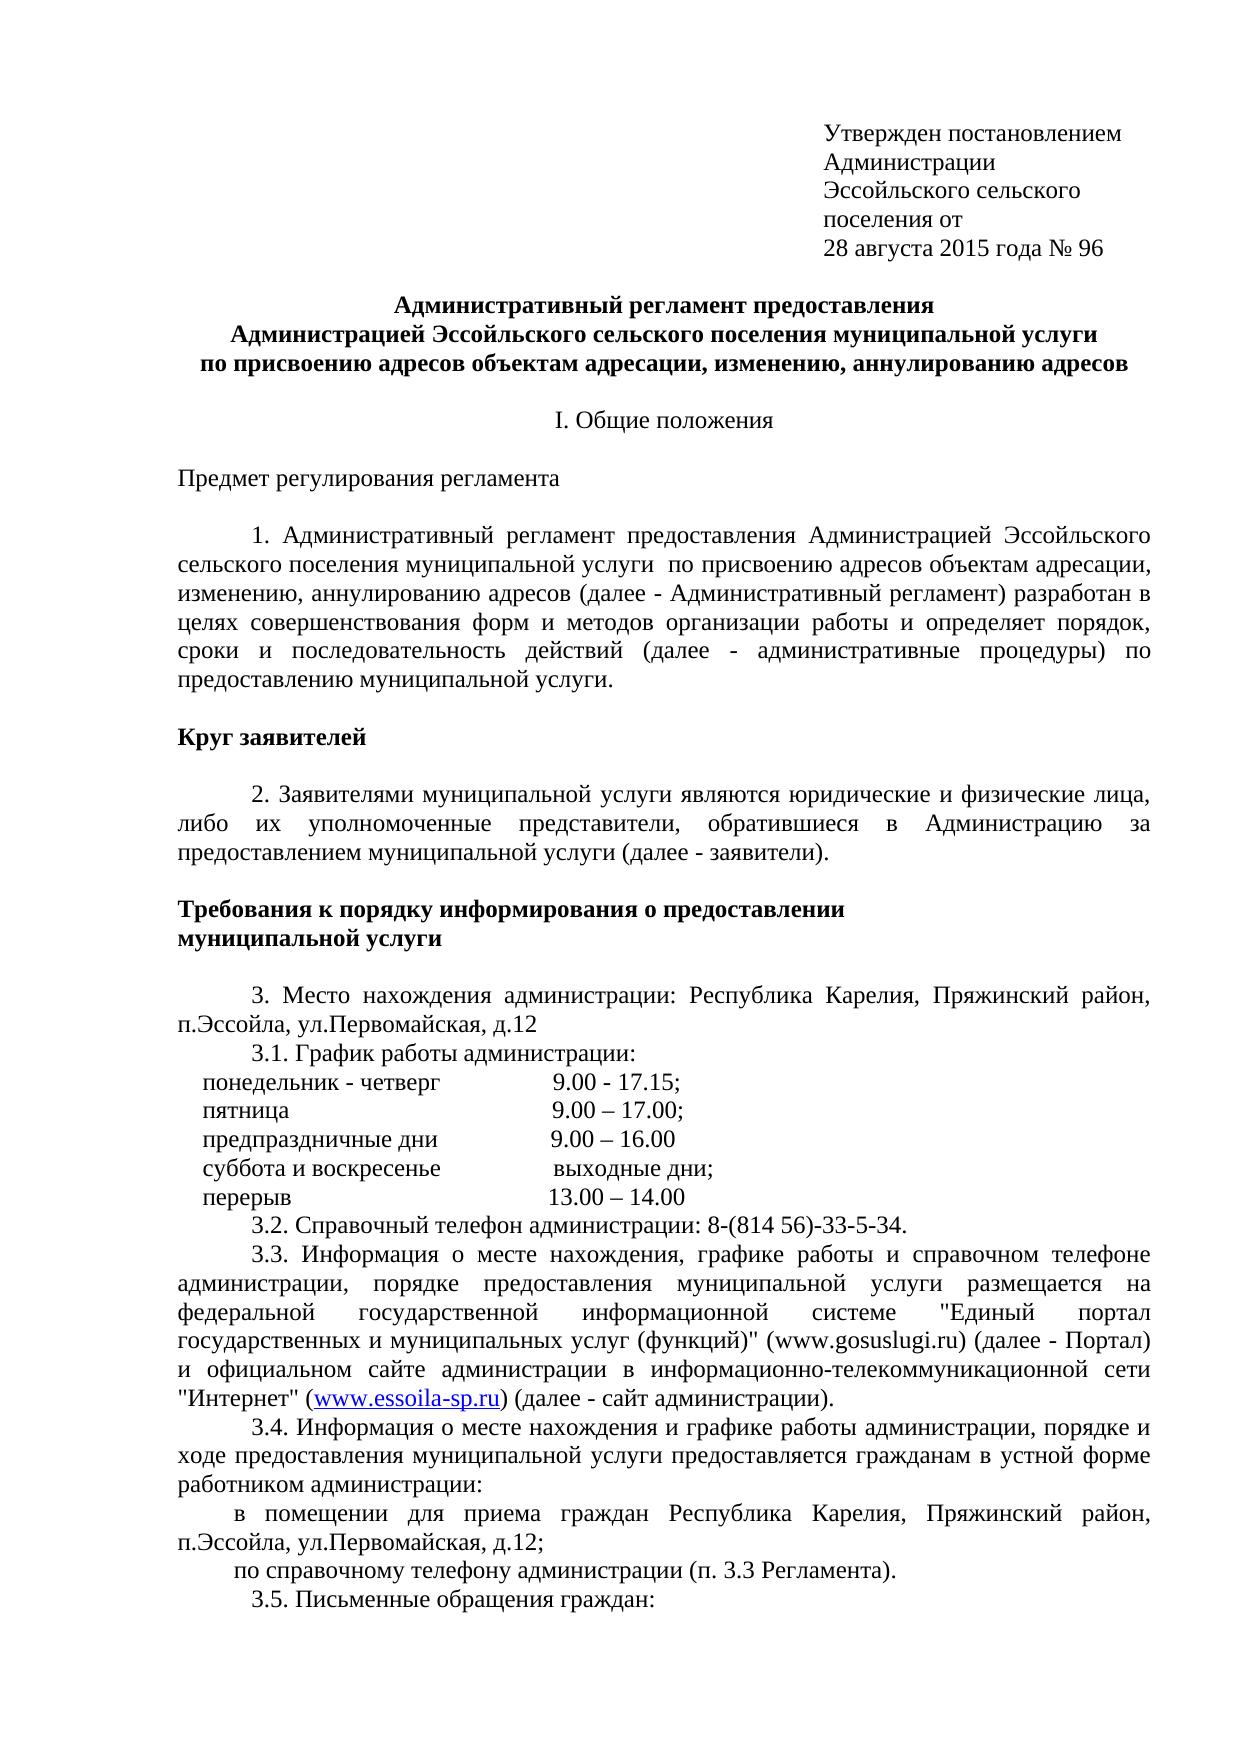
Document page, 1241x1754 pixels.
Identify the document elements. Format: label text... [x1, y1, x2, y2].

text поселения от [664, 204, 1179, 233]
text по справочному телефону администрации (п. 3.3 Регламента). [177, 1556, 1152, 1584]
text понедельник - четверг 9.00 - 17.15; [177, 1067, 1152, 1096]
text 3. Место нахождения администрации: Республика Карелия, Пряжинский район, п.Эссойла, ул.Первомайская, д.12 [177, 981, 1152, 1038]
text 3.1. График работы администрации: [177, 1038, 1152, 1067]
text суббота и воскресенье выходные дни; [177, 1153, 1152, 1182]
text перерыв 13.00 – 14.00 [177, 1182, 1152, 1211]
title I. Общие положения [177, 406, 1151, 434]
text 1. Административный регламент предоставления Администрацией Эссойльского сельского поселения муниципальной услуги по присвоению адресов объектам адресации, изменению, аннулированию адресов (далее - Административный регламент) разработан в целях совершенствования форм и методов организации работы и определяет порядок, сроки и последовательность действий (далее - административные процедуры) по предоставлению муниципальной услуги. [177, 521, 1152, 693]
title муниципальной услуги [177, 923, 1151, 952]
text 3.4. Информация о месте нахождения и графике работы администрации, порядке и ходе предоставления муниципальной услуги предоставляется гражданам в устной форме работником администрации: [177, 1412, 1152, 1498]
title 2. Заявителями муниципальной услуги являются юридические и физические лица, либо их уполномоченные представители, обратившиеся в Администрацию за предоставлением муниципальной услуги (далее - заявители). [177, 779, 1151, 866]
text в помещении для приема граждан Республика Карелия, Пряжинский район, п.Эссойла, ул.Первомайская, д.12; [177, 1498, 1152, 1556]
text пятница 9.00 – 17.00; [177, 1096, 1152, 1124]
title Круг заявителей [177, 722, 1151, 751]
text 3.5. Письменные обращения граждан: [177, 1584, 1152, 1613]
title Администрацией Эссойльского сельского поселения муниципальной услуги [177, 319, 1151, 348]
text предпраздничные дни 9.00 – 16.00 [177, 1124, 1152, 1153]
text по присвоению адресов объектам адресации, изменению, аннулированию адресов [177, 348, 1152, 377]
text Администрации [664, 147, 1179, 176]
title Требования к порядку информирования о предоставлении [177, 894, 1151, 923]
text Эссойльского сельского [664, 176, 1179, 204]
text 3.2. Справочный телефон администрации: 8-(814 56)-33-5-34. [177, 1211, 1152, 1239]
title Административный регламент предоставления [177, 291, 1151, 319]
title Предмет регулирования регламента [177, 463, 1151, 492]
text 3.3. Информация о месте нахождения, графике работы и справочном телефоне администрации, порядке предоставления муниципальной услуги размещается на федеральной государственной информационной системе "Единый портал государственных и муниципальных услуг (функций)" (www.gosuslugi.ru) (далее - Портал) и официальном сайте администрации в информационно-телекоммуникационной сети "Интернет" (www.essoila-sp.ru) (далее - сайт администрации). [177, 1239, 1152, 1412]
text 28 августа 2015 года № 96 [664, 233, 1179, 262]
text Утвержден постановлением [664, 118, 1179, 147]
